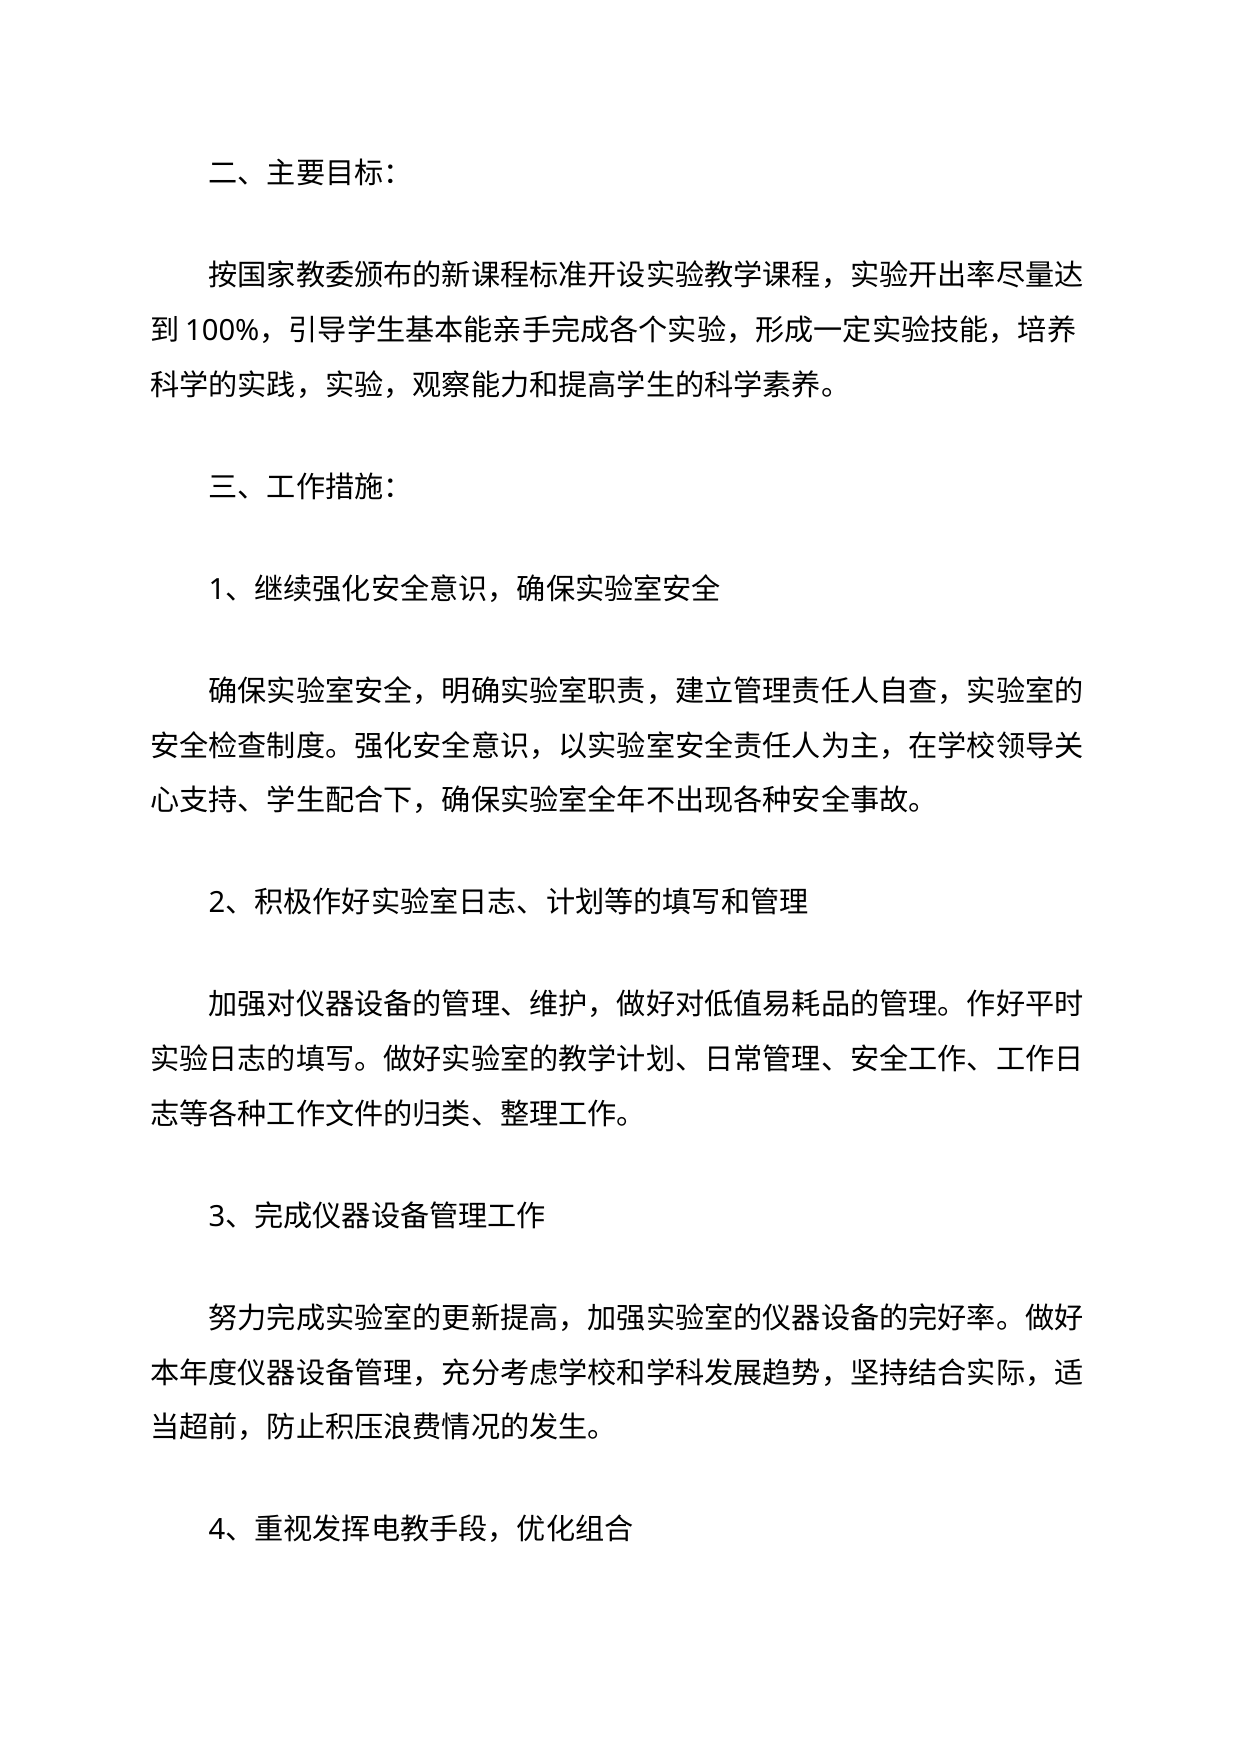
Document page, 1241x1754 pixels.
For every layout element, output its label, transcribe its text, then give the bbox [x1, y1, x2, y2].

text 1、继续强化安全意识，确保实验室安全 [150, 565, 1090, 608]
text 按国家教委颁布的新课程标准开设实验教学课程，实验开出率尽量达到100%，引导学生基本能亲手完成各个实验，形成一定实验技能，培养科学的实践，实验，观察能力和提高学生的科学素养。 [150, 252, 1090, 404]
text 加强对仪器设备的管理、维护，做好对低值易耗品的管理。作好平时实验日志的填写。做好实验室的教学计划、日常管理、安全工作、工作日志等各种工作文件的归类、整理工作。 [150, 981, 1090, 1133]
text 确保实验室安全，明确实验室职责，建立管理责任人自查，实验室的安全检查制度。强化安全意识，以实验室安全责任人为主，在学校领导关心支持、学生配合下，确保实验室全年不出现各种安全事故。 [150, 667, 1090, 819]
text 2、积极作好实验室日志、计划等的填写和管理 [150, 879, 1090, 921]
text 三、工作措施： [150, 463, 1090, 506]
text 努力完成实验室的更新提高，加强实验室的仪器设备的完好率。做好本年度仪器设备管理，充分考虑学校和学科发展趋势，坚持结合实际，适当超前，防止积压浪费情况的发生。 [150, 1294, 1090, 1446]
text 4、重视发挥电教手段，优化组合 [150, 1506, 1090, 1548]
text 二、主要目标： [150, 150, 1090, 192]
text 3、完成仪器设备管理工作 [150, 1192, 1090, 1235]
